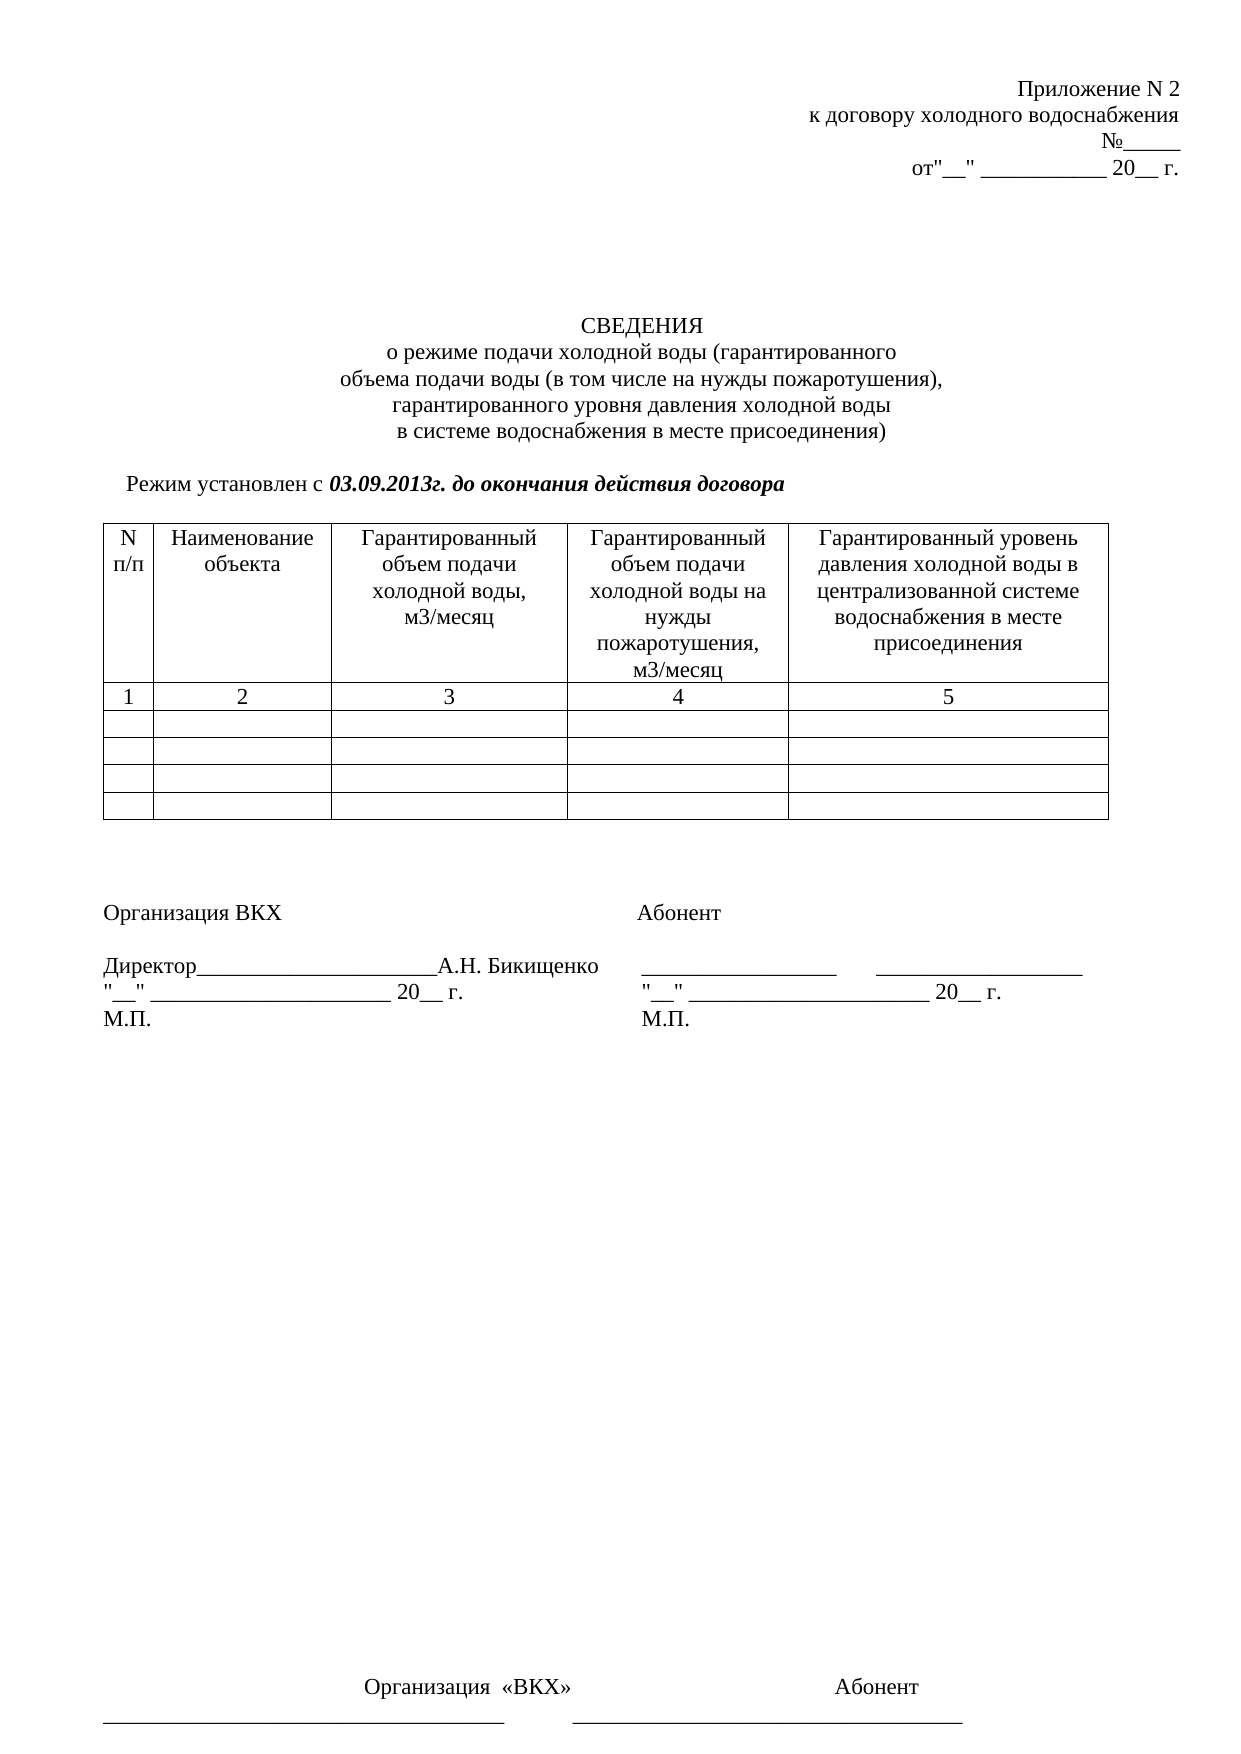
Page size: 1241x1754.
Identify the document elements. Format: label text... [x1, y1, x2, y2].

table_cell [568, 738, 788, 764]
text объема подачи воды (в том числе на нужды пожаротушения), [103, 365, 1180, 391]
table_header Гарантированный объем подачи холодной воды, м3/месяц [332, 524, 567, 682]
text СВЕДЕНИЯ [103, 312, 1180, 338]
table_cell [104, 738, 153, 764]
table_cell [104, 711, 153, 737]
table_cell [332, 738, 567, 764]
table_cell [568, 793, 788, 819]
table_cell [332, 711, 567, 737]
table_header Наименование объекта [154, 524, 331, 682]
table_cell [789, 793, 1108, 819]
text к договору холодного водоснабжения №_____ [103, 101, 1180, 154]
table_cell 3 [332, 683, 567, 709]
table_cell [789, 738, 1108, 764]
text Режим установлен с 03.09.2013г. до окончания действия договора [103, 470, 1180, 497]
text от"__" ___________ 20__ г. [103, 154, 1180, 180]
table_cell [568, 765, 788, 792]
text Приложение N 2 [103, 75, 1180, 101]
table_cell [154, 793, 331, 819]
table_cell [568, 711, 788, 737]
table_cell [332, 793, 567, 819]
table_cell [332, 765, 567, 792]
table_cell [789, 765, 1108, 792]
table_cell [154, 765, 331, 792]
table_cell 2 [154, 683, 331, 709]
table_cell [154, 711, 331, 737]
table_header _________________ __________________ "__" _____________________ 20__ г. М.П. [630, 952, 1168, 1031]
text гарантированного уровня давления холодной воды [103, 391, 1180, 417]
table_cell 1 [104, 683, 153, 709]
table_cell [104, 765, 153, 792]
table_header Гарантированный уровень давления холодной воды в централизованной системе водоснабжения в месте присоединения [789, 524, 1108, 682]
table_cell 5 [789, 683, 1108, 709]
table_header N п/п [104, 524, 153, 682]
table_cell 4 [568, 683, 788, 709]
table_cell [789, 711, 1108, 737]
text о режиме подачи холодной воды (гарантированного [103, 338, 1180, 365]
table_cell [154, 738, 331, 764]
table_cell [104, 793, 153, 819]
table_header Гарантированный объем подачи холодной воды на нужды пожаротушения, м3/месяц [568, 524, 788, 682]
text в системе водоснабжения в месте присоединения) [103, 417, 1180, 444]
table_header Директор_____________________А.Н. Бикищенко "__" _____________________ 20__ г. М.П. [92, 952, 630, 1031]
text Организация ВКХ Абонент [103, 899, 1180, 926]
